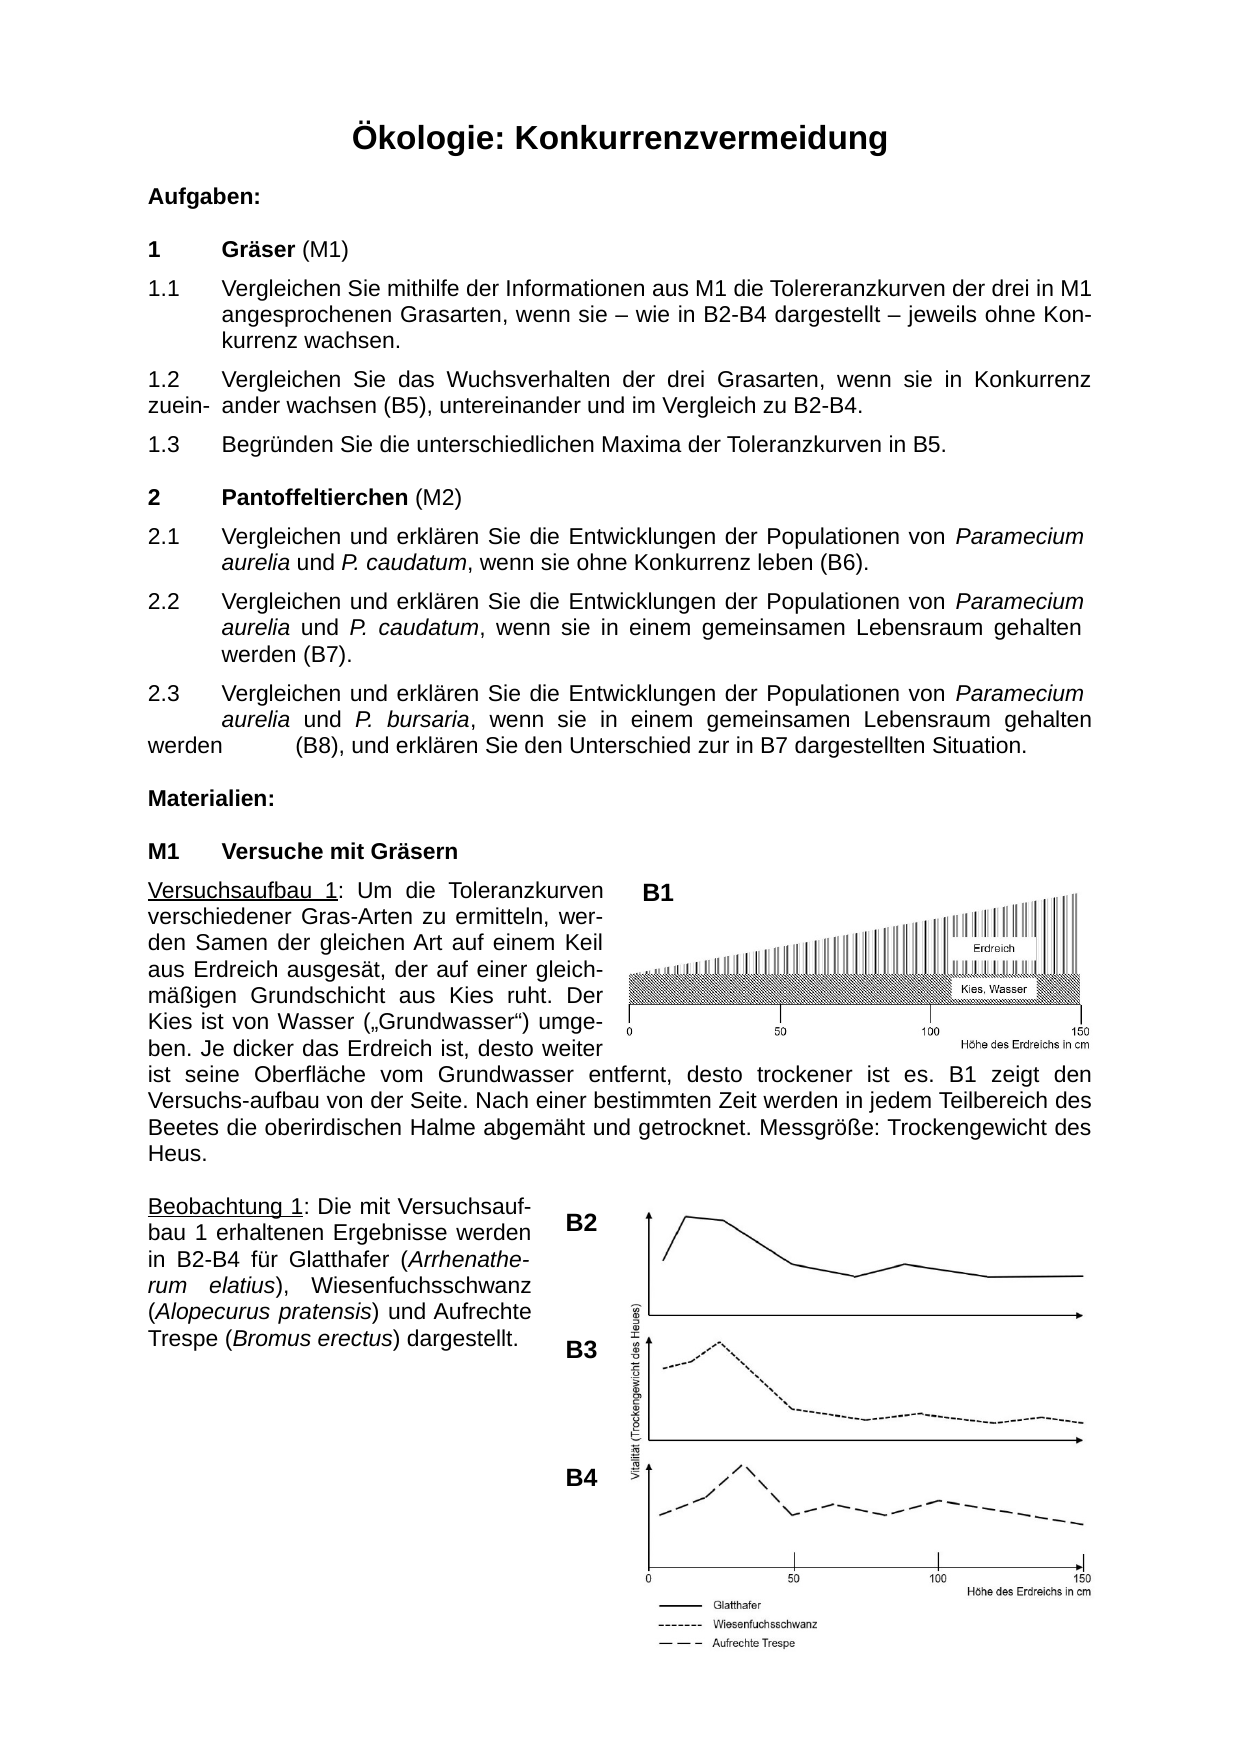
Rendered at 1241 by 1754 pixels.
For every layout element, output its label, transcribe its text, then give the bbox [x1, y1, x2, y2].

text 1.2 Vergleichen Sie das Wuchsverhalten der drei Grasarten, wenn sie in Konkurrenz zuein- ander wachsen (B5), untereinander und im Vergleich zu B2-B4. [148, 366, 1092, 419]
picture [622, 1204, 1095, 1652]
text M1 Versuche mit Gräsern [148, 838, 1092, 864]
picture [622, 885, 1095, 1055]
text 2.2 Vergleichen und erklären Sie die Entwicklungen der Populationen von Paramecium aurelia und P. caudatum, wenn sie in einem gemeinsamen Lebensraum gehalten werden (B7). [148, 588, 1092, 667]
text 2.3 Vergleichen und erklären Sie die Entwicklungen der Populationen von Paramecium aurelia und P. bursaria, wenn sie in einem gemeinsamen Lebensraum gehalten werden (B8), und erklären Sie den Unterschied zur in B7 dargestellten Situation. [148, 679, 1092, 759]
text Beobachtung 1: Die mit Versuchsauf-bau 1 erhaltenen Ergebnisse werden in B2-B4 für Glatthafer (Arrhenathe-rum elatius), Wiesenfuchsschwanz (Alopecurus pratensis) und Aufrechte Trespe (Bromus erectus) dargestellt. [148, 1193, 1092, 1351]
text 2.1 Vergleichen und erklären Sie die Entwicklungen der Populationen von Paramecium aurelia und P. caudatum, wenn sie ohne Konkurrenz leben (B6). [148, 523, 1092, 576]
text 2 Pantoffeltierchen (M2) [148, 484, 1092, 510]
text Aufgaben: [148, 183, 1092, 209]
text Ökologie: Konkurrenzvermeidung [148, 118, 1092, 157]
text Materialien: [148, 785, 1092, 811]
text 1 Gräser (M1) [148, 236, 1092, 262]
text 1.3 Begründen Sie die unterschiedlichen Maxima der Toleranzkurven in B5. [148, 431, 1092, 458]
text 1.1 Vergleichen Sie mithilfe der Informationen aus M1 die Tolereranzkurven der drei in M1 angesprochenen Grasarten, wenn sie – wie in B2-B4 dargestellt – jeweils ohne Kon- kurrenz wachsen. [148, 274, 1092, 353]
